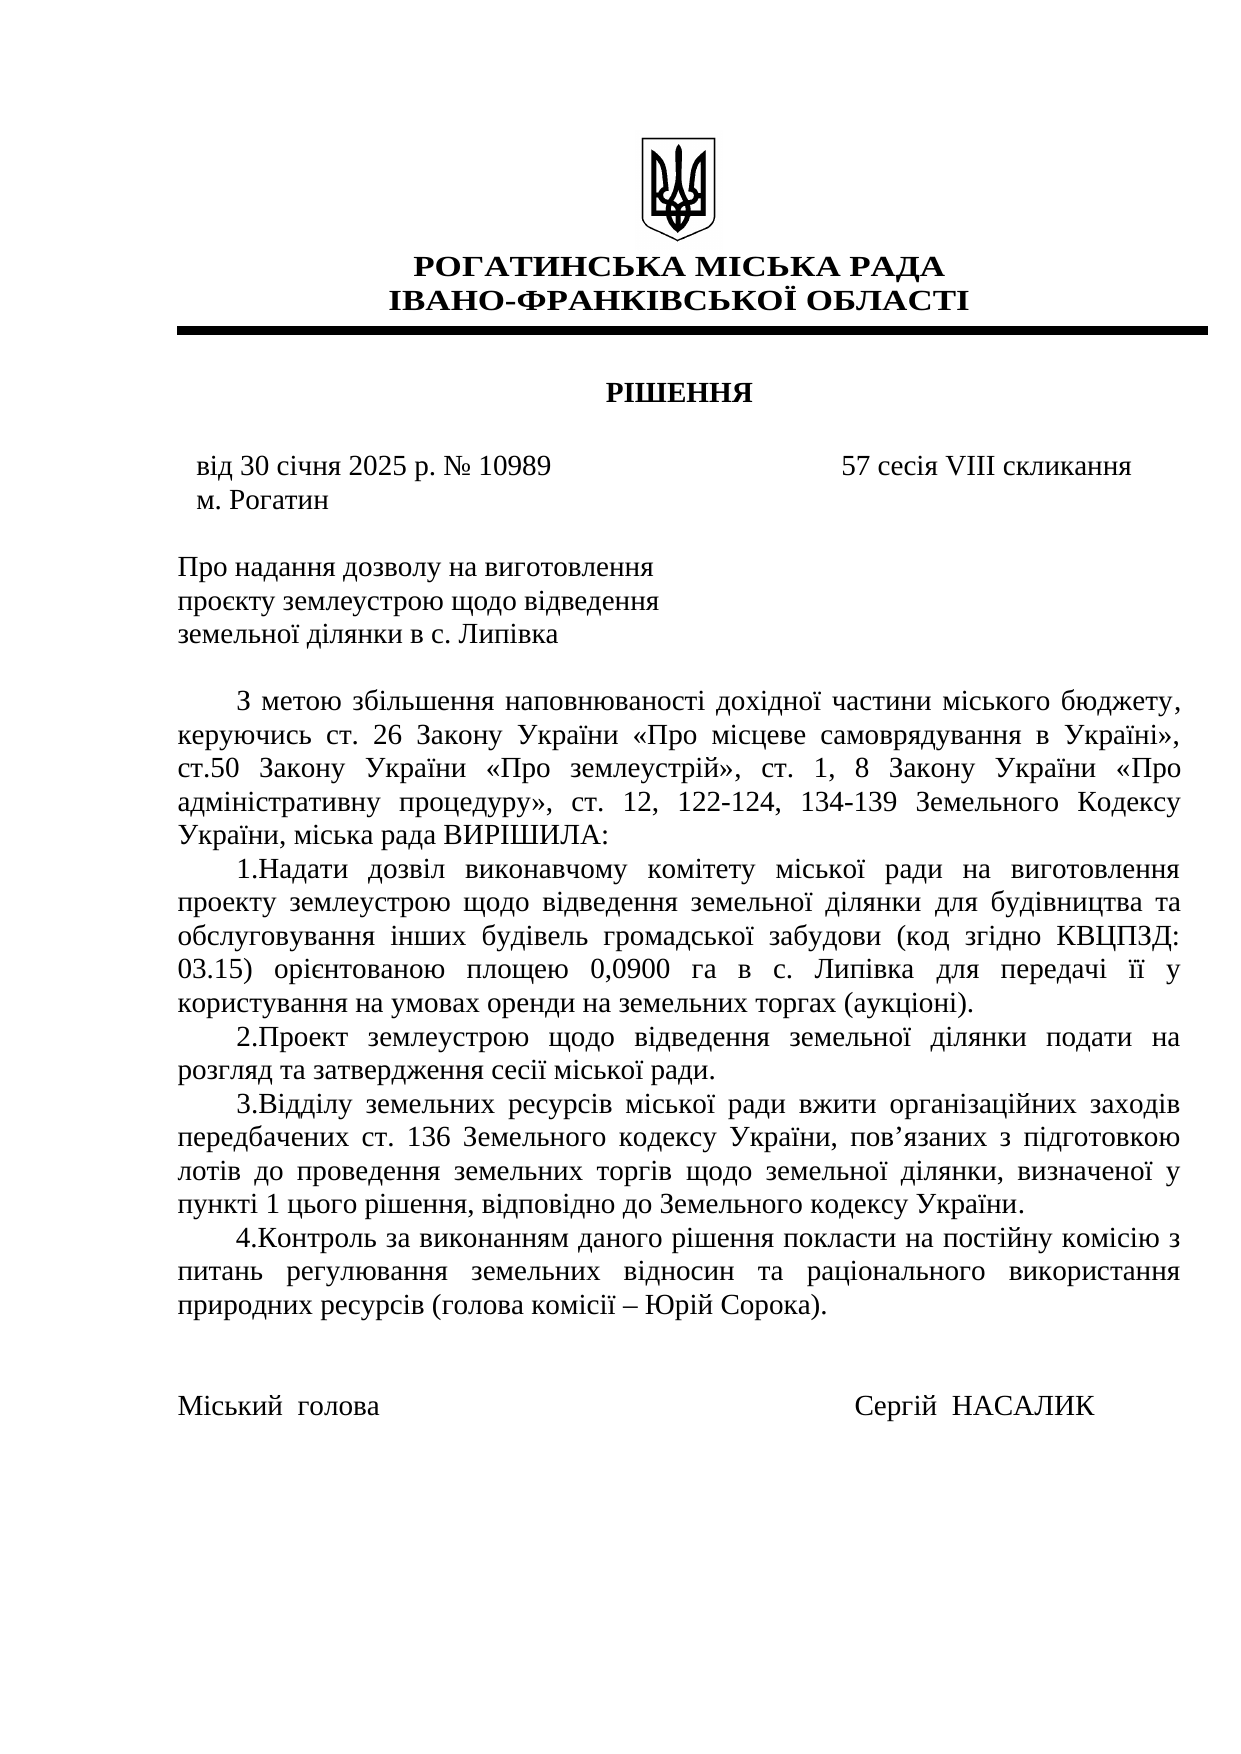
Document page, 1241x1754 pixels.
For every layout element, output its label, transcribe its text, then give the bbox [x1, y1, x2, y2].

text 4.Контроль за виконанням даного рішення покласти на постійну комісію з питань регулювання земельних відносин та раціонального використання природних ресурсів (голова комісії – Юрій Сорока). [177, 1220, 1181, 1321]
text З метою збільшення наповнюваності дохідної частини міського бюджету, керуючись ст. 26 Закону України «Про місцеве самоврядування в Україні», ст.50 Закону України «Про землеустрій», ст. 1, 8 Закону України «Про адміністративну процедуру», ст. 12, 122-124, 134-139 Земельного Кодексу України, міська рада ВИРІШИЛА: [177, 683, 1181, 851]
text Міський голова Сергій НАСАЛИК [177, 1388, 1181, 1421]
text ІВАНО-ФРАНКІВСЬКОЇ ОБЛАСТІ [177, 283, 1181, 317]
text 1.Надати дозвіл виконавчому комітету міської ради на виготовлення проекту землеустрою щодо відведення земельної ділянки для будівництва та обслуговування інших будівель громадської забудови (код згідно КВЦПЗД: 03.15) орієнтованою площею 0,0900 га в с. Липівка для передачі її у користування на умовах оренди на земельних торгах (аукціоні). [177, 851, 1181, 1019]
text проєкту землеустрою щодо відведення [177, 583, 1181, 616]
text від 30 січня 2025 р. № 10989 57 сесія VIII скликання [196, 448, 1237, 482]
text РІШЕННЯ [177, 375, 1181, 409]
text РОГАТИНСЬКА МІСЬКА РАДА [177, 249, 1181, 283]
text 3.Відділу земельних ресурсів міської ради вжити організаційних заходів передбачених ст. 136 Земельного кодексу України, пов’язаних з підготовкою лотів до проведення земельних торгів щодо земельної ділянки, визначеної у пункті 1 цього рішення, відповідно до Земельного кодексу України. [177, 1086, 1181, 1220]
text Про надання дозволу на виготовлення [177, 549, 1181, 583]
text м. Рогатин [196, 482, 1237, 516]
text 2.Проект землеустрою щодо відведення земельної ділянки подати на розгляд та затвердження сесії міської ради. [177, 1019, 1181, 1086]
text земельної ділянки в с. Липівка [177, 616, 1181, 650]
